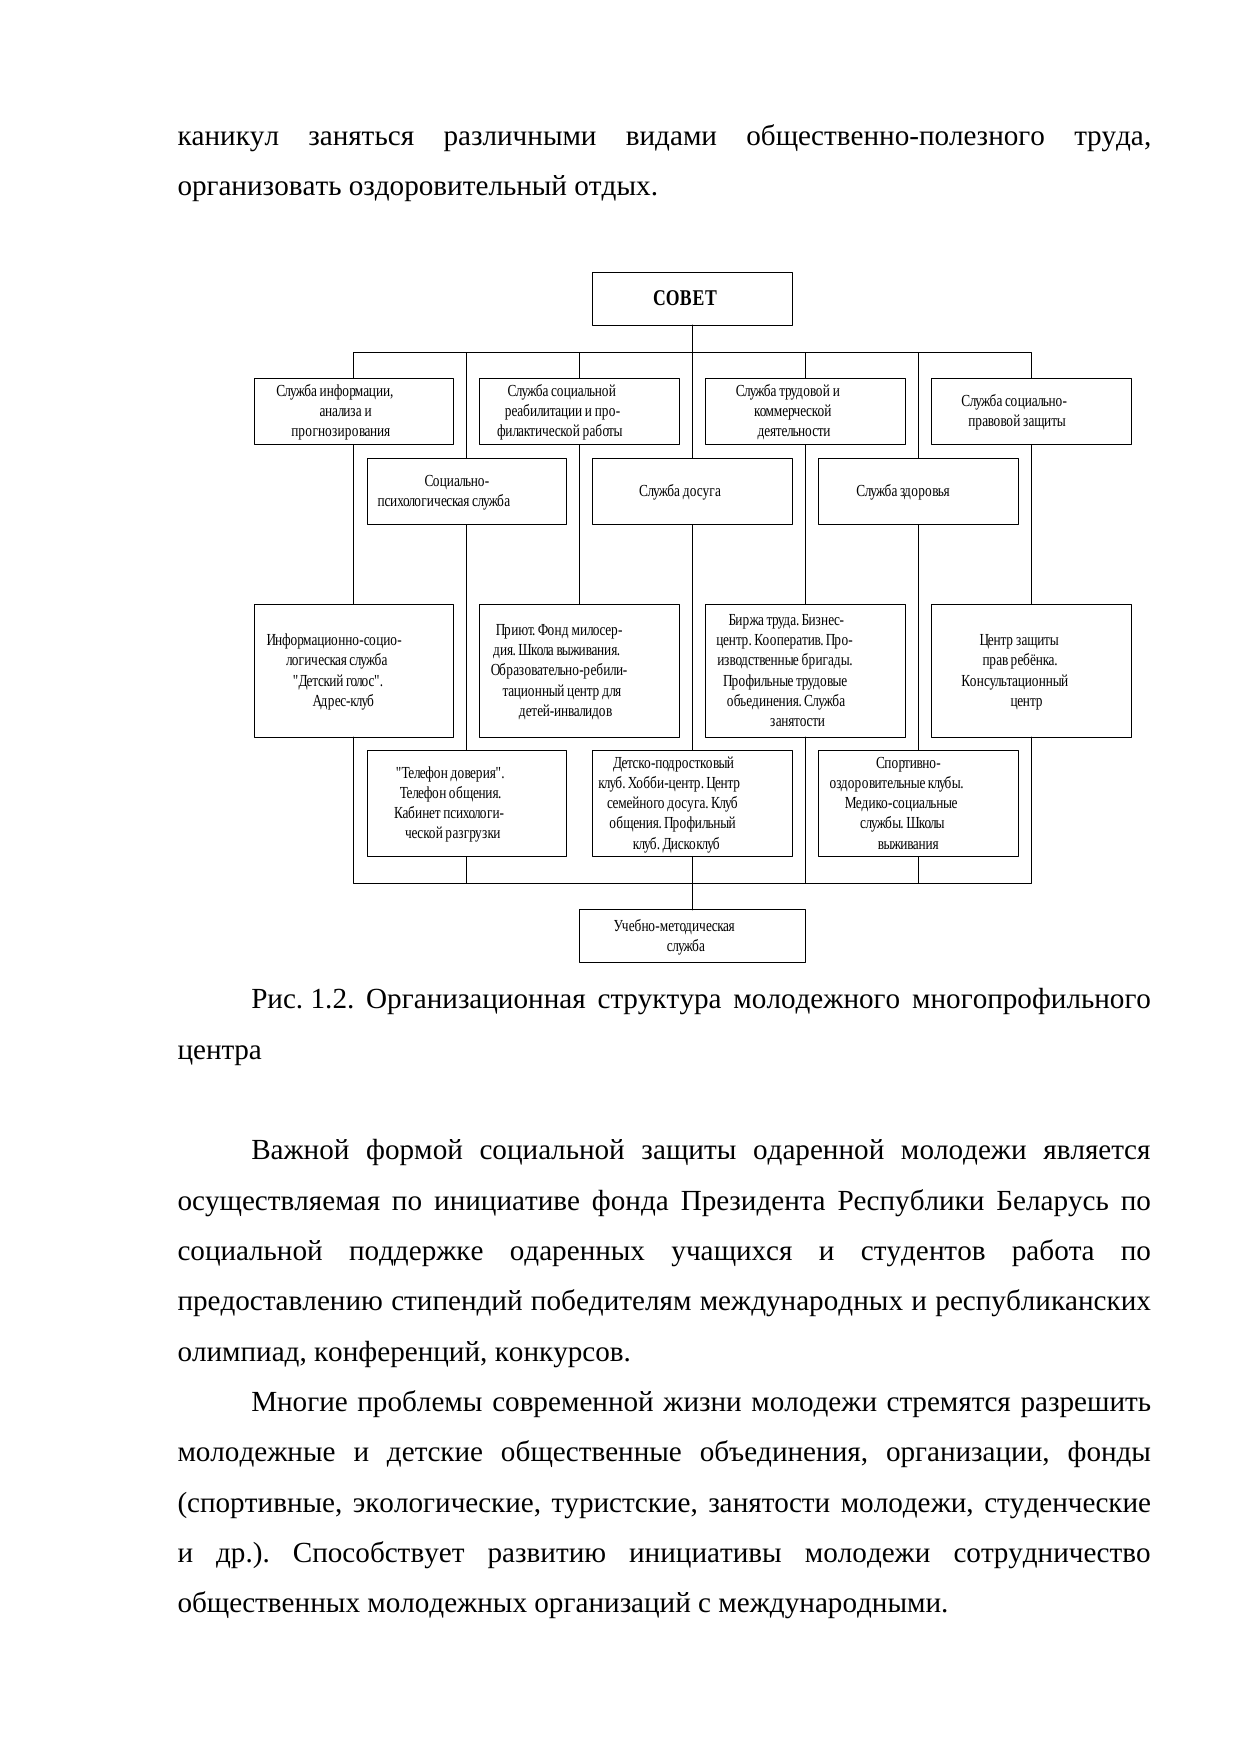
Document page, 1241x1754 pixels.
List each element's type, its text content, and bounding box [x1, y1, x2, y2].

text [177, 118, 1152, 202]
text Рис. 1.2. Организационная структура молодежного многопрофильного центра [177, 982, 1152, 1065]
text Важной формой социальной защиты одаренной молодежи является осуществляемая по инициативе фонда Президента Республики Беларусь по социальной поддержке одаренных учащихся и студентов работа по предоставлению стипендий победителям международных и республиканских олимпиад, конференций, конкурсов. [177, 1132, 1152, 1367]
text Многие проблемы современной жизни молодежи стремятся разрешить молодежные и детские общественные объединения, организации, фонды (спортивные, экологические, туристские, занятости молодежи, студенческие и др.). Способствует развитию инициативы молодежи сотрудничество общественных молодежных организаций с международными. [177, 1384, 1152, 1619]
